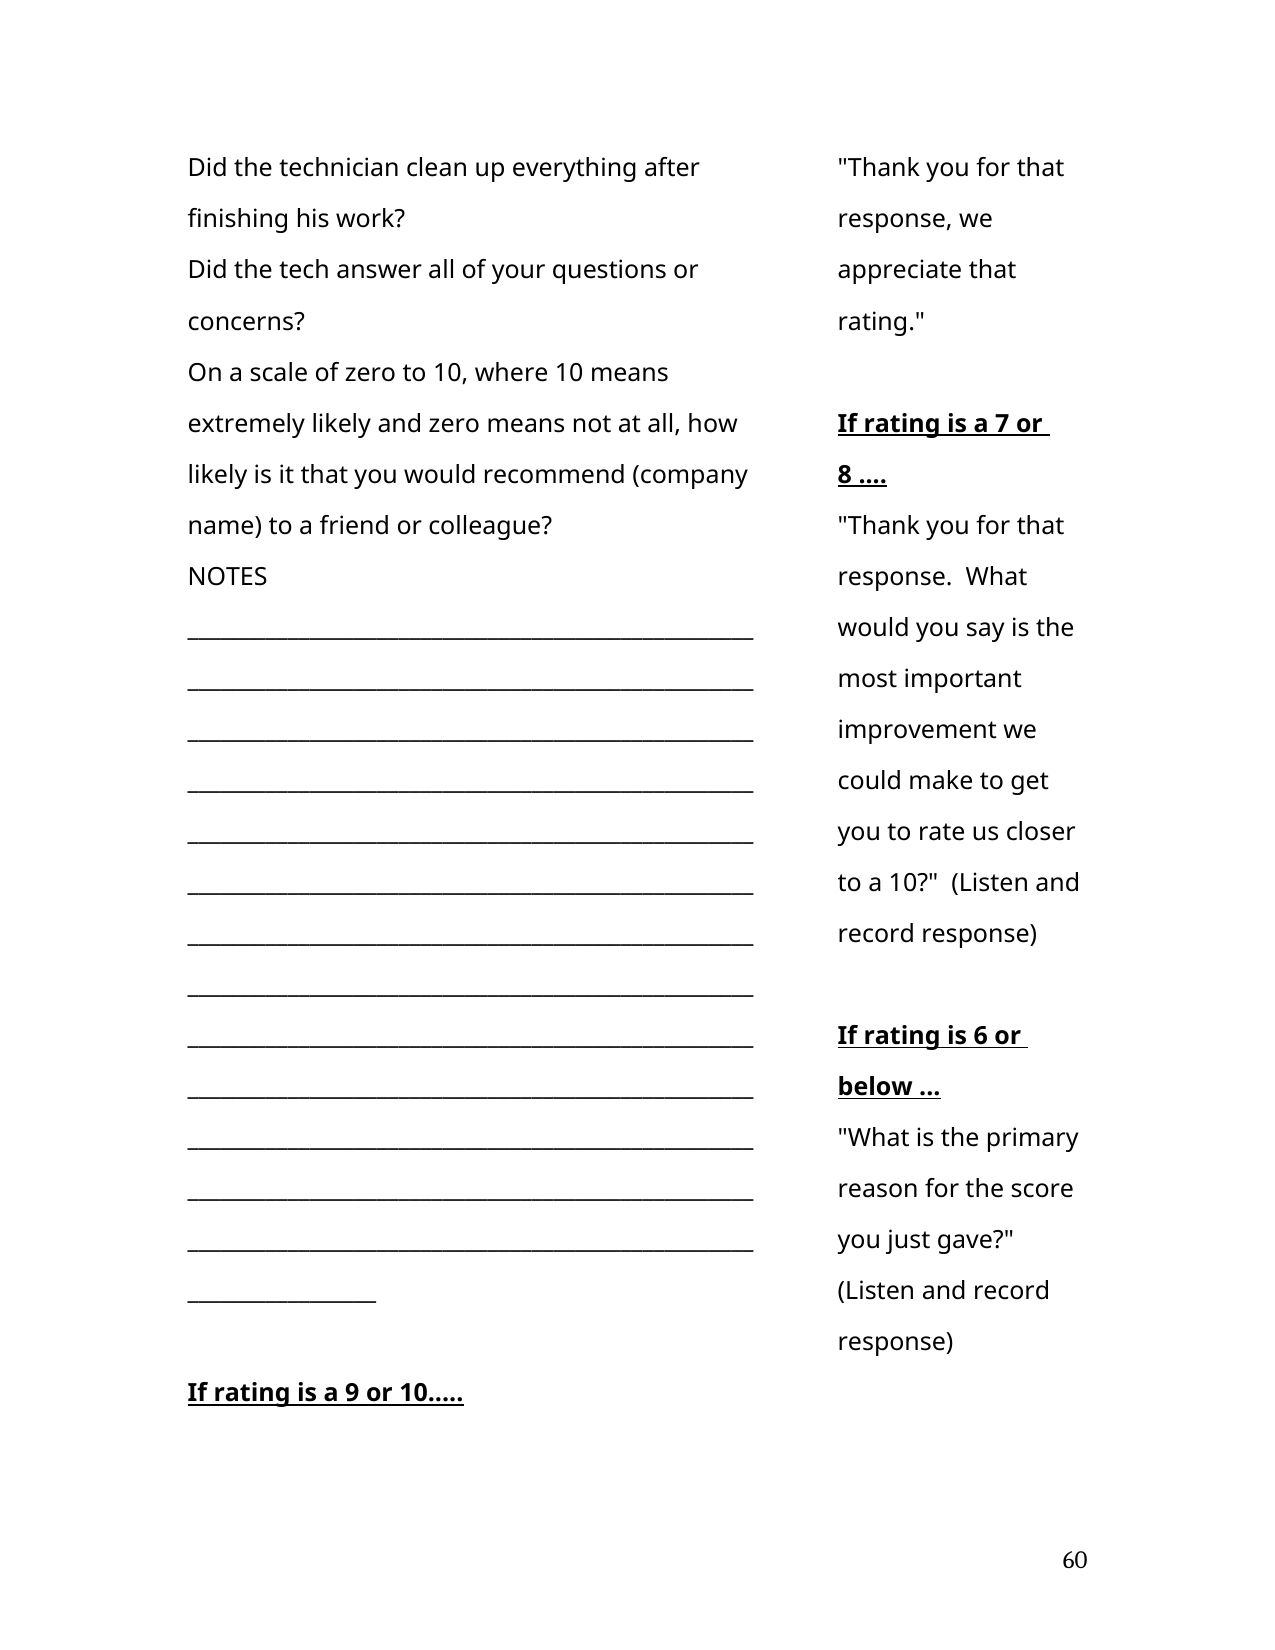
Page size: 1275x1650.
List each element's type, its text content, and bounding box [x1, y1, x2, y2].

text Did the technician clean up everything after finishing his work? [187, 150, 762, 235]
text On a scale of zero to 10, where 10 means extremely likely and zero means not at all, how likely is it that you would recommend (company name) to a friend or colleague? [187, 354, 762, 541]
text "Thank you for that response, we appreciate that rating." [837, 150, 1087, 337]
text NOTES [187, 558, 762, 592]
text If rating is a 7 or 8 .... [837, 405, 1087, 490]
text "What is the primary reason for the score you just gave?" (Listen and record response) [837, 1120, 1087, 1358]
text If rating is 6 or below ... [837, 1018, 1087, 1103]
text "Thank you for that response. What would you say is the most important improvement we could make to get you to rate us closer to a 10?" (Listen and record response) [837, 507, 1087, 950]
text If rating is a 9 or 10..... [187, 1375, 762, 1409]
text Did the tech answer all of your questions or concerns? [187, 252, 762, 337]
